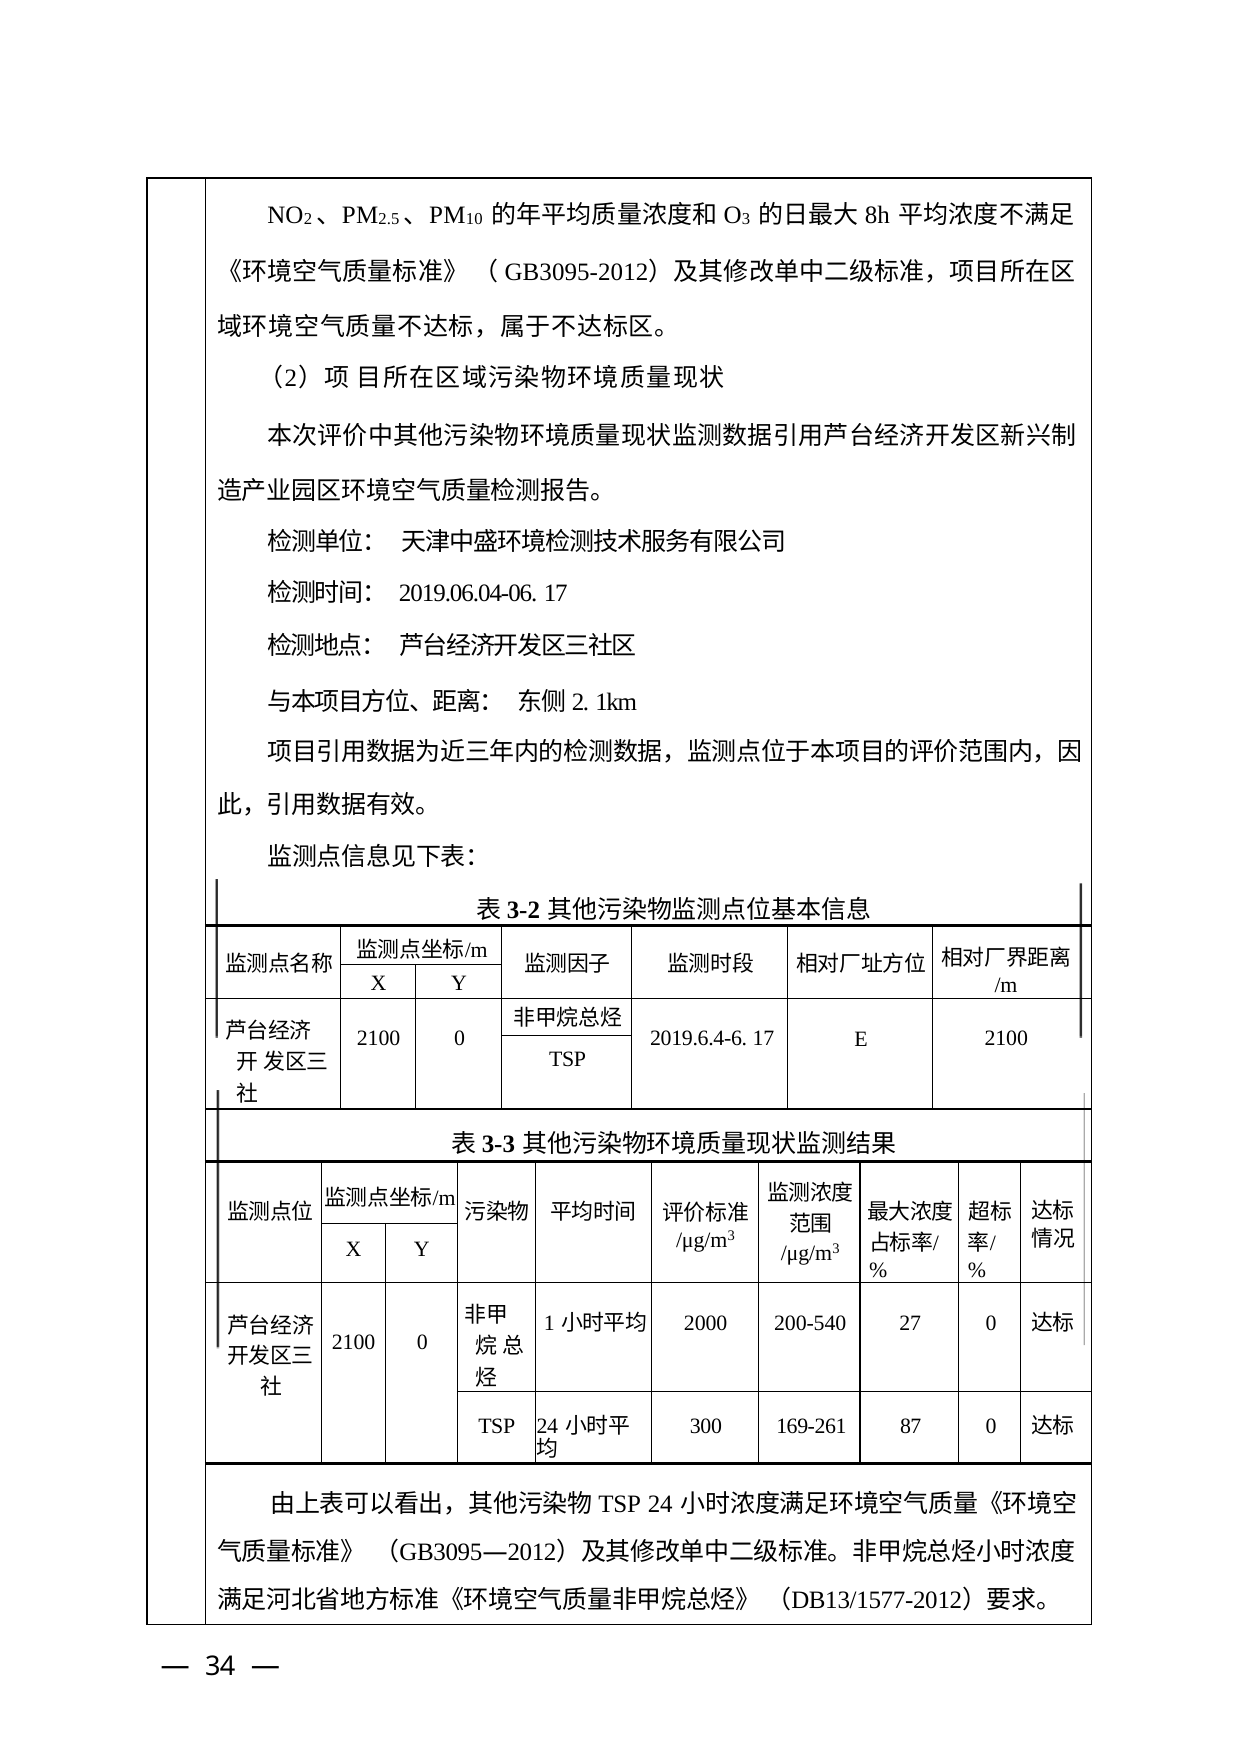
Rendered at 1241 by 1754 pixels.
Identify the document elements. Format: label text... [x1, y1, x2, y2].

table_cell 相对厂界距离 /m [933, 927, 1079, 998]
table_cell 评价标准 /μg/m3 [652, 1163, 758, 1282]
table_cell 监测点位 [220, 1163, 321, 1282]
table_cell 相对厂址方位 [788, 927, 932, 998]
table_cell 169-261 [759, 1392, 859, 1462]
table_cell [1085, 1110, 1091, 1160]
table_header NO2 、PM2.5 、PM10 的年平均质量浓度和 O3 的日最大 8h 平均浓度不满足 《环境空气质量标准》 （ GB3095-2012）及其修改单中二级标准，项目所在区 域环境空气质量不达标，属于不达标区。 （2）项 目所在区域污染物环境质量现状 本次评价中其他污染物环境质量现状监测数据引用芦台经济开发区新兴制 造产业园区环境空气质量检测报告。 检测单位： 天津中盛环境检测技术服务有限公司 检测时间： 2019.06.04-06. 17 检测地点： 芦台经济开发区三社区 与本项目方位、距离： 东侧 2. 1km 项目引用数据为近三年内的检测数据，监测点位于本项目的评价范围内，因 此，引用数据有效。 监测点信息见下表： 表 3-2 其他污染物监测点位基本信息 [206, 179, 1091, 924]
picture [216, 1090, 220, 1349]
table_cell Y [386, 1224, 457, 1282]
table_cell 200-540 [759, 1283, 859, 1391]
table_cell 达标 [1021, 1283, 1091, 1391]
table_cell 2100 [933, 999, 1091, 1108]
table_cell 监测浓度 范围 /μg/m3 [759, 1163, 859, 1282]
table_cell 87 [861, 1392, 958, 1462]
table_cell X [341, 965, 415, 998]
table_cell 监测时段 [632, 927, 787, 998]
table_cell 达标 [1021, 1392, 1091, 1462]
table_header [148, 179, 205, 1624]
table_cell Y [416, 965, 501, 998]
table_cell 2019.6.4-6. 17 [632, 999, 787, 1108]
table_cell 超标 率/% [959, 1163, 1020, 1282]
table_cell 最大浓度 占标率/% [861, 1163, 958, 1282]
table_cell 2100 [322, 1283, 385, 1462]
table_cell 污染物 [458, 1163, 535, 1282]
table_cell 24 小时平均 [536, 1392, 651, 1462]
table_cell 0 [386, 1283, 457, 1462]
table_cell 2000 [652, 1283, 758, 1391]
table_cell 监测因子 [502, 927, 631, 998]
table_cell E [788, 999, 932, 1108]
table_cell 平均时间 [536, 1163, 651, 1282]
table_cell 27 [861, 1283, 958, 1391]
table_cell 0 [416, 999, 501, 1108]
table_cell TSP [458, 1392, 535, 1462]
picture [1079, 882, 1083, 1038]
table_cell 1 小时平均 [536, 1283, 651, 1391]
table_cell 达标 情况 [1021, 1163, 1083, 1282]
table_cell 监测点坐标/m [341, 927, 501, 964]
table_cell 0 [959, 1283, 1020, 1391]
table_cell 芦台经济开 发区三社 [206, 999, 340, 1108]
table_cell 0 [959, 1392, 1020, 1462]
table_cell 非甲烷 总烃 [458, 1283, 535, 1391]
table_cell TSP [502, 1036, 631, 1108]
table_cell 300 [652, 1392, 758, 1462]
table_cell 监测点坐标/m [322, 1163, 457, 1223]
table_cell 监测点名称 [218, 927, 340, 998]
table_cell 由上表可以看出，其他污染物 TSP 24 小时浓度满足环境空气质量《环境空 气质量标准》 （GB3095—2012）及其修改单中二级标准。非甲烷总烃小时浓度 满足河北省地方标准《环境空气质量非甲烷总烃》 （DB13/1577-2012）要求。 [206, 1465, 1091, 1624]
table_cell 表 3-3 其他污染物环境质量现状监测结果 [220, 1110, 1083, 1160]
table_cell 2100 [341, 999, 415, 1108]
table_cell X [322, 1224, 385, 1282]
table_cell 芦台经济 开发区三 社 [206, 1283, 321, 1462]
table_cell 非甲烷总烃 [502, 999, 631, 1035]
